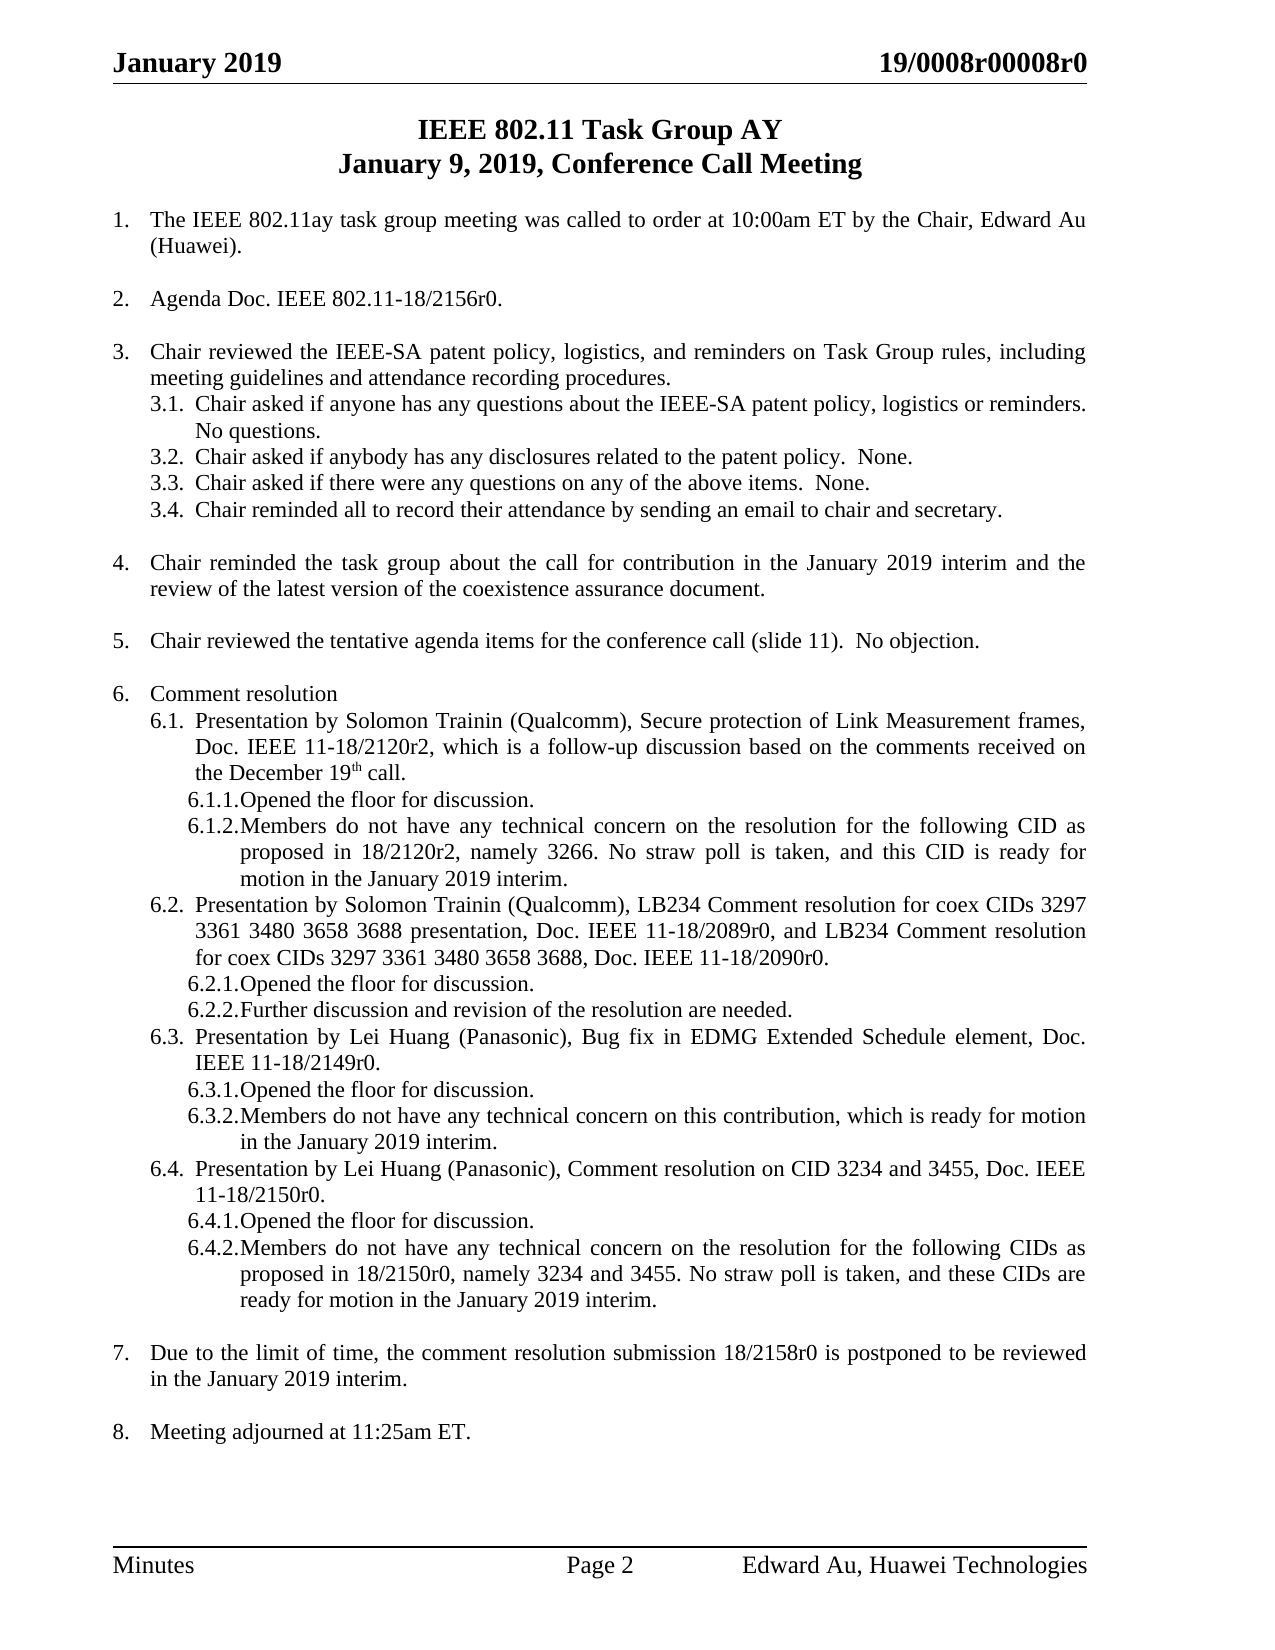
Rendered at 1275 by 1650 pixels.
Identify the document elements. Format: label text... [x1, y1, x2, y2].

list Opened the floor for discussion. [187, 970, 1087, 997]
list Chair asked if anyone has any questions about the IEEE-SA patent policy, logistics or reminders. No questions. [150, 390, 1087, 443]
list Presentation by Solomon Trainin (Qualcomm), LB234 Comment resolution for coex CIDs 3297 3361 3480 3658 3688 presentation, Doc. IEEE 11-18/2089r0, and LB234 Comment resolution for coex CIDs 3297 3361 3480 3658 3688, Doc. IEEE 11-18/2090r0. [150, 891, 1087, 970]
list Presentation by Lei Huang (Panasonic), Bug fix in EDMG Extended Schedule element, Doc. IEEE 11-18/2149r0. [150, 1023, 1087, 1076]
list Chair reminded the task group about the call for contribution in the January 2019 interim and the review of the latest version of the coexistence assurance document. [112, 548, 1087, 601]
list Due to the limit of time, the comment resolution submission 18/2158r0 is postponed to be reviewed in the January 2019 interim. [112, 1339, 1087, 1392]
list Chair reminded all to record their attendance by sending an email to chair and secretary. [150, 496, 1087, 522]
list Members do not have any technical concern on this contribution, which is ready for motion in the January 2019 interim. [187, 1102, 1087, 1155]
list Chair asked if anybody has any disclosures related to the patent policy. None. [150, 443, 1087, 469]
list Meeting adjourned at 11:25am ET. [112, 1418, 1087, 1444]
list Presentation by Solomon Trainin (Qualcomm), Secure protection of Link Measurement frames, Doc. IEEE 11-18/2120r2, which is a follow-up discussion based on the comments received on the December 19th call. [150, 707, 1087, 786]
list Opened the floor for discussion. [187, 1076, 1087, 1102]
list Chair reviewed the IEEE-SA patent policy, logistics, and reminders on Task Group rules, including meeting guidelines and attendance recording procedures. [112, 338, 1087, 390]
list Opened the floor for discussion. [187, 1207, 1087, 1234]
list Members do not have any technical concern on the resolution for the following CID as proposed in 18/2120r2, namely 3266. No straw poll is taken, and this CID is ready for motion in the January 2019 interim. [187, 812, 1087, 891]
list Presentation by Lei Huang (Panasonic), Comment resolution on CID 3234 and 3455, Doc. IEEE 11-18/2150r0. [150, 1155, 1087, 1207]
list Agenda Doc. IEEE 802.11-18/2156r0. [112, 285, 1087, 311]
list Opened the floor for discussion. [187, 786, 1087, 812]
list Chair asked if there were any questions on any of the above items. None. [150, 469, 1087, 496]
list Further discussion and revision of the resolution are needed. [187, 997, 1087, 1023]
list Comment resolution [112, 680, 1087, 707]
text IEEE 802.11 Task Group AY [112, 112, 1087, 146]
list Members do not have any technical concern on the resolution for the following CIDs as proposed in 18/2150r0, namely 3234 and 3455. No straw poll is taken, and these CIDs are ready for motion in the January 2019 interim. [187, 1234, 1087, 1313]
text January 9, 2019, Conference Call Meeting [112, 146, 1087, 179]
list Chair reviewed the tentative agenda items for the conference call (slide 11). No objection. [112, 628, 1087, 654]
list The IEEE 802.11ay task group meeting was called to order at 10:00am ET by the Chair, Edward Au (Huawei). [112, 206, 1087, 259]
